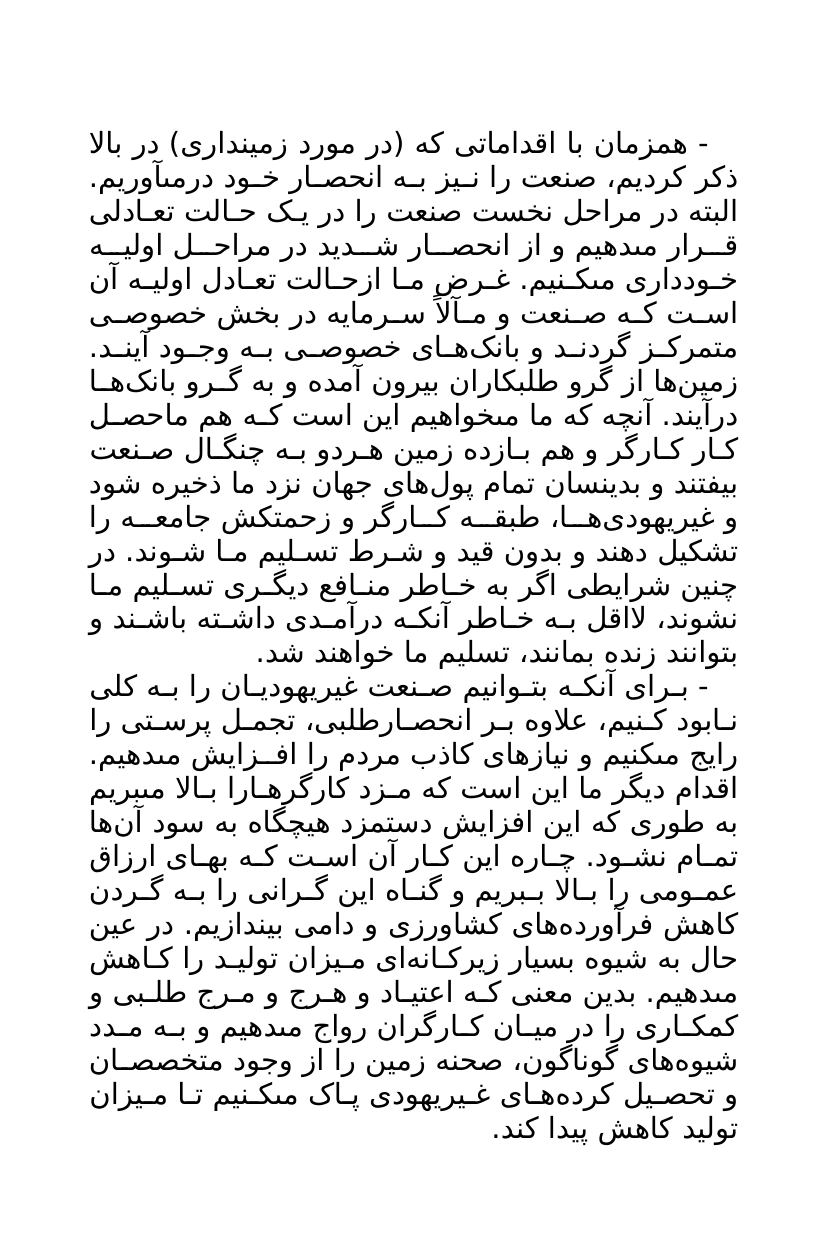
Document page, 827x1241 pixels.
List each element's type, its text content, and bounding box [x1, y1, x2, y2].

text - براى آنکه بتوانیم صنعت غیریهودیان را به کلى نابود کنیم، علاوه بر انحصارطلبى، تجمل ‏پرستى را رایج مى‏کنیم و نیازهاى کاذب مردم را افزایش مى‏دهیم. اقدام دیگر ما این است که مزد کارگرهارا بالا مى‏بریم به طورى که این افزایش دستمزد هیچگاه به سود آن‌ها تمام نشود. چاره این کار آن است که بهاى ارزاق عمومى را بالا ببریم و گناه این گرانى را به گردن کاهش فرآورده‌‏هاى کشاورزى و دامى بیندازیم. در عین حال به شیوه بسیار زیرکانه‌‏اى میزان تولید را کاهش مى‏دهیم. بدین ‏معنى که اعتیاد و هرج و مرج طلبى و کم‏کارى را در میان کارگران رواج مى‏دهیم و به مدد شیوه‏‌هاى گوناگون، صحنه زمین را از وجود متخصصان و تحصیل کرده‏‌هاى غیریهودى پاک مى‏کنیم تا میزان تولید کاهش پیدا کند. [89, 670, 738, 1145]
text - همزمان با اقداماتى که (در مورد زمیندارى) در بالا ذکر کردیم، صنعت را نیز به انحصار خود درمى‏آوریم. البته در مراحل نخست صنعت را در یک حالت تعادلى قرار مى‏دهیم و از انحصار شدید در مراحل اولیه خوددارى مى‏کنیم. غرض ما ازحالت تعادل اولیه آن است که صنعت و مآلاً سرمایه در بخش خصوصى متمرکز گردند و بانک‌هاى خصوصى به وجود آیند. زمین‌ها از گرو طلبکاران بیرون آمده و به گرو بانک‌ها درآیند. آنچه که ما مى‏خواهیم این است که هم ماحصل کار کارگر و هم بازده زمین هردو به چنگال صنعت بیفتند و بدین‏سان تمام پول‌هاى جهان نزد ما ذخیره شود و غیریهودی‌ها، طبقه کارگر و زحمتکش جامعه را تشکیل دهند و بدون قید و شرط تسلیم ما شوند. در چنین شرایطى اگر به خاطر منافع دیگرى تسلیم ما نشوند، لااقل به خاطر آنکه درآمدى داشته باشند و بتوانند زنده بمانند، تسلیم ما خواهند شد. [89, 126, 738, 670]
